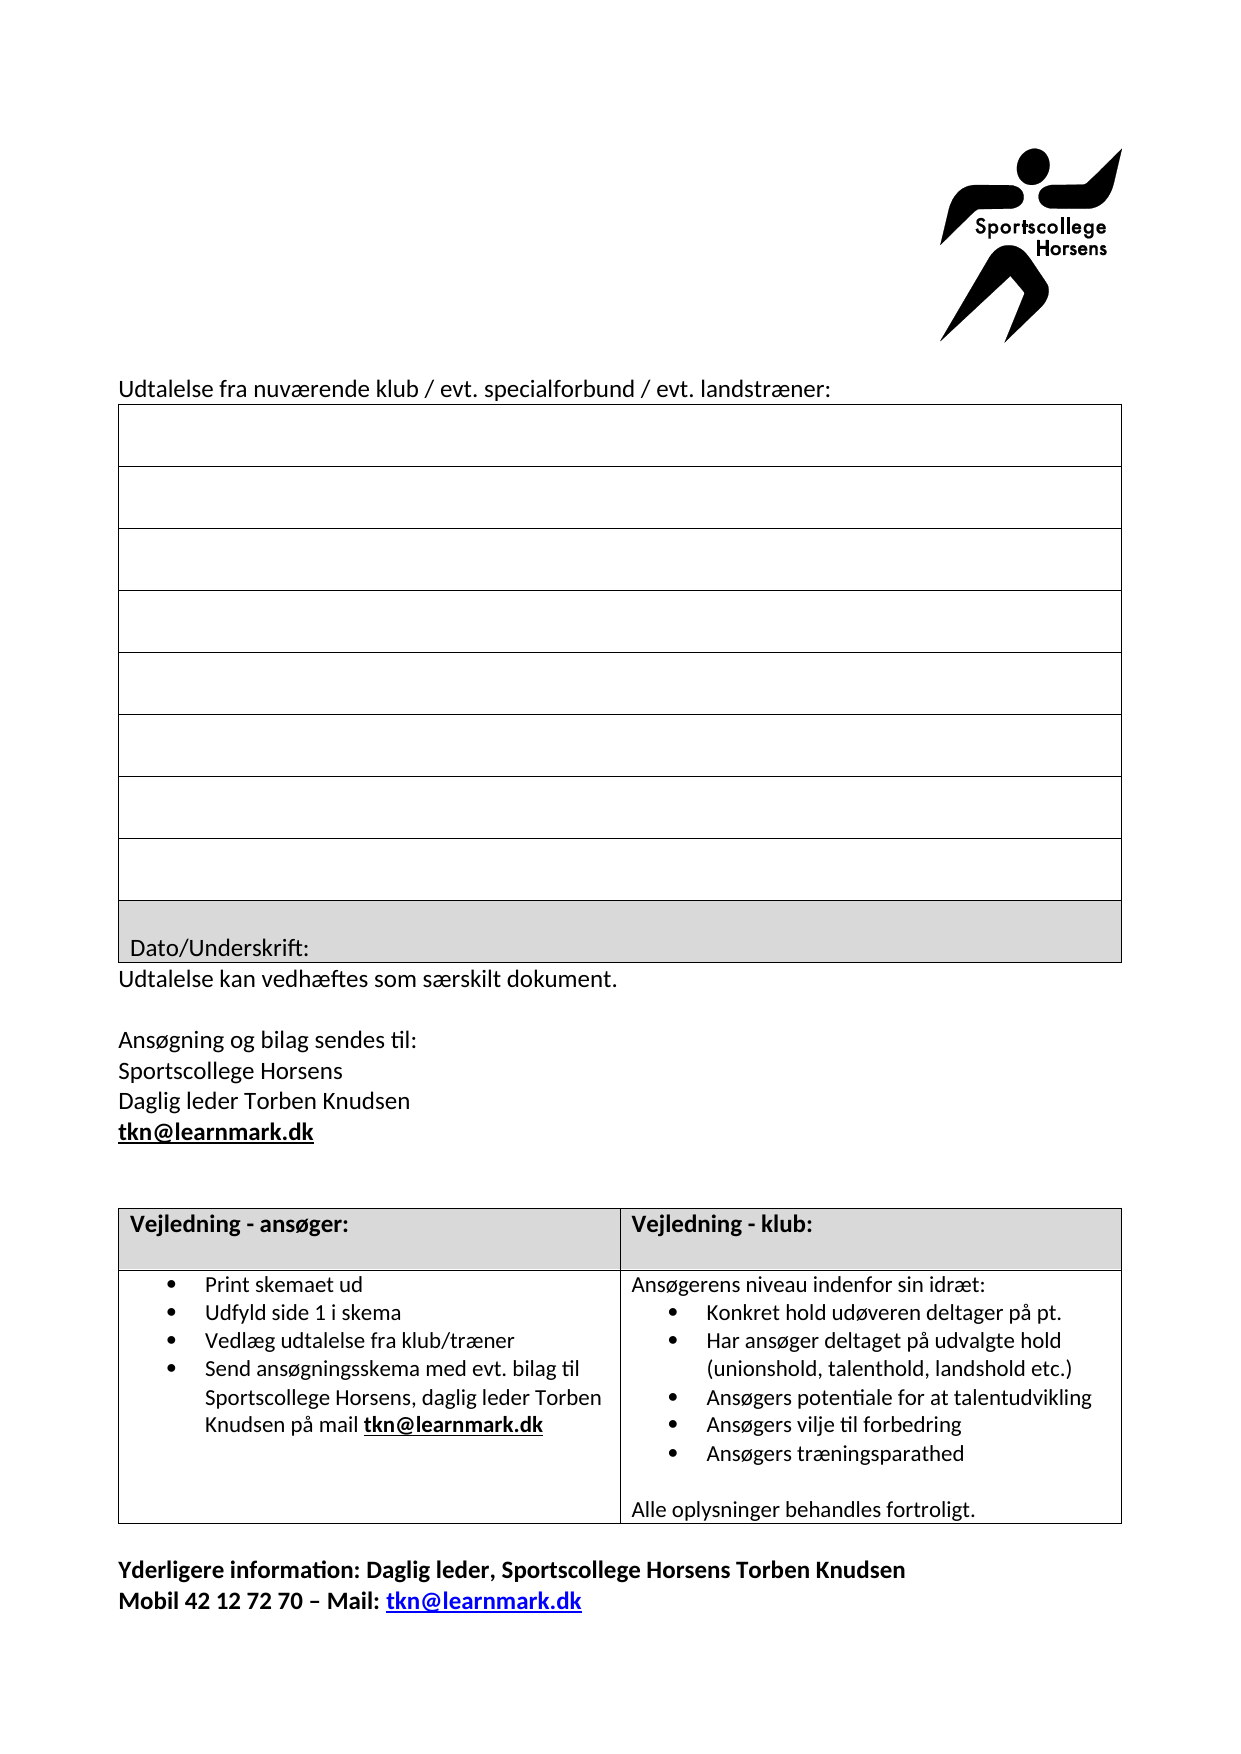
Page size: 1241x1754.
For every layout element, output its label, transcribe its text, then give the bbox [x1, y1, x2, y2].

table_cell [119, 591, 1121, 652]
text Udtalelse kan vedhæftes som særskilt dokument. [118, 963, 1122, 994]
table_cell [119, 529, 1121, 590]
table_cell [119, 467, 1121, 528]
table_cell [119, 839, 1121, 900]
table_cell [119, 715, 1121, 776]
text Udtalelse fra nuværende klub / evt. specialforbund / evt. landstræner: [118, 373, 1122, 403]
table_header Vejledning - klub: [621, 1209, 1121, 1269]
table_header [119, 405, 1121, 466]
table_cell Ansøgerens niveau indenfor sin idræt: Konkret hold udøveren deltager på pt. Har ansøger deltaget på udvalgte hold (unionshold, talenthold, landshold etc.) Ansøgers potentiale for at talentudvikling Ansøgers vilje til forbedring Ansøgers træningsparathed Alle oplysninger behandles fortroligt. [621, 1271, 1121, 1523]
table_cell Print skemaet ud Udfyld side 1 i skema Vedlæg udtalelse fra klub/træner Send ansøgningsskema med evt. bilag til Sportscollege Horsens, daglig leder Torben Knudsen på mail tkn@learnmark.dk [119, 1271, 620, 1523]
text Mobil 42 12 72 70 – Mail: tkn@learnmark.dk [118, 1585, 1122, 1615]
table_header Vejledning - ansøger: [119, 1209, 620, 1269]
text Daglig leder Torben Knudsen [118, 1085, 1122, 1116]
text Yderligere information: Daglig leder, Sportscollege Horsens Torben Knudsen [118, 1554, 1122, 1585]
text Ansøgning og bilag sendes til: [118, 1024, 1122, 1055]
table_cell [119, 653, 1121, 714]
text tkn@learnmark.dk [118, 1116, 1122, 1146]
text Sportscollege Horsens [118, 1055, 1122, 1085]
table_cell [119, 777, 1121, 838]
table_cell Dato/Underskrift: [119, 901, 1121, 962]
